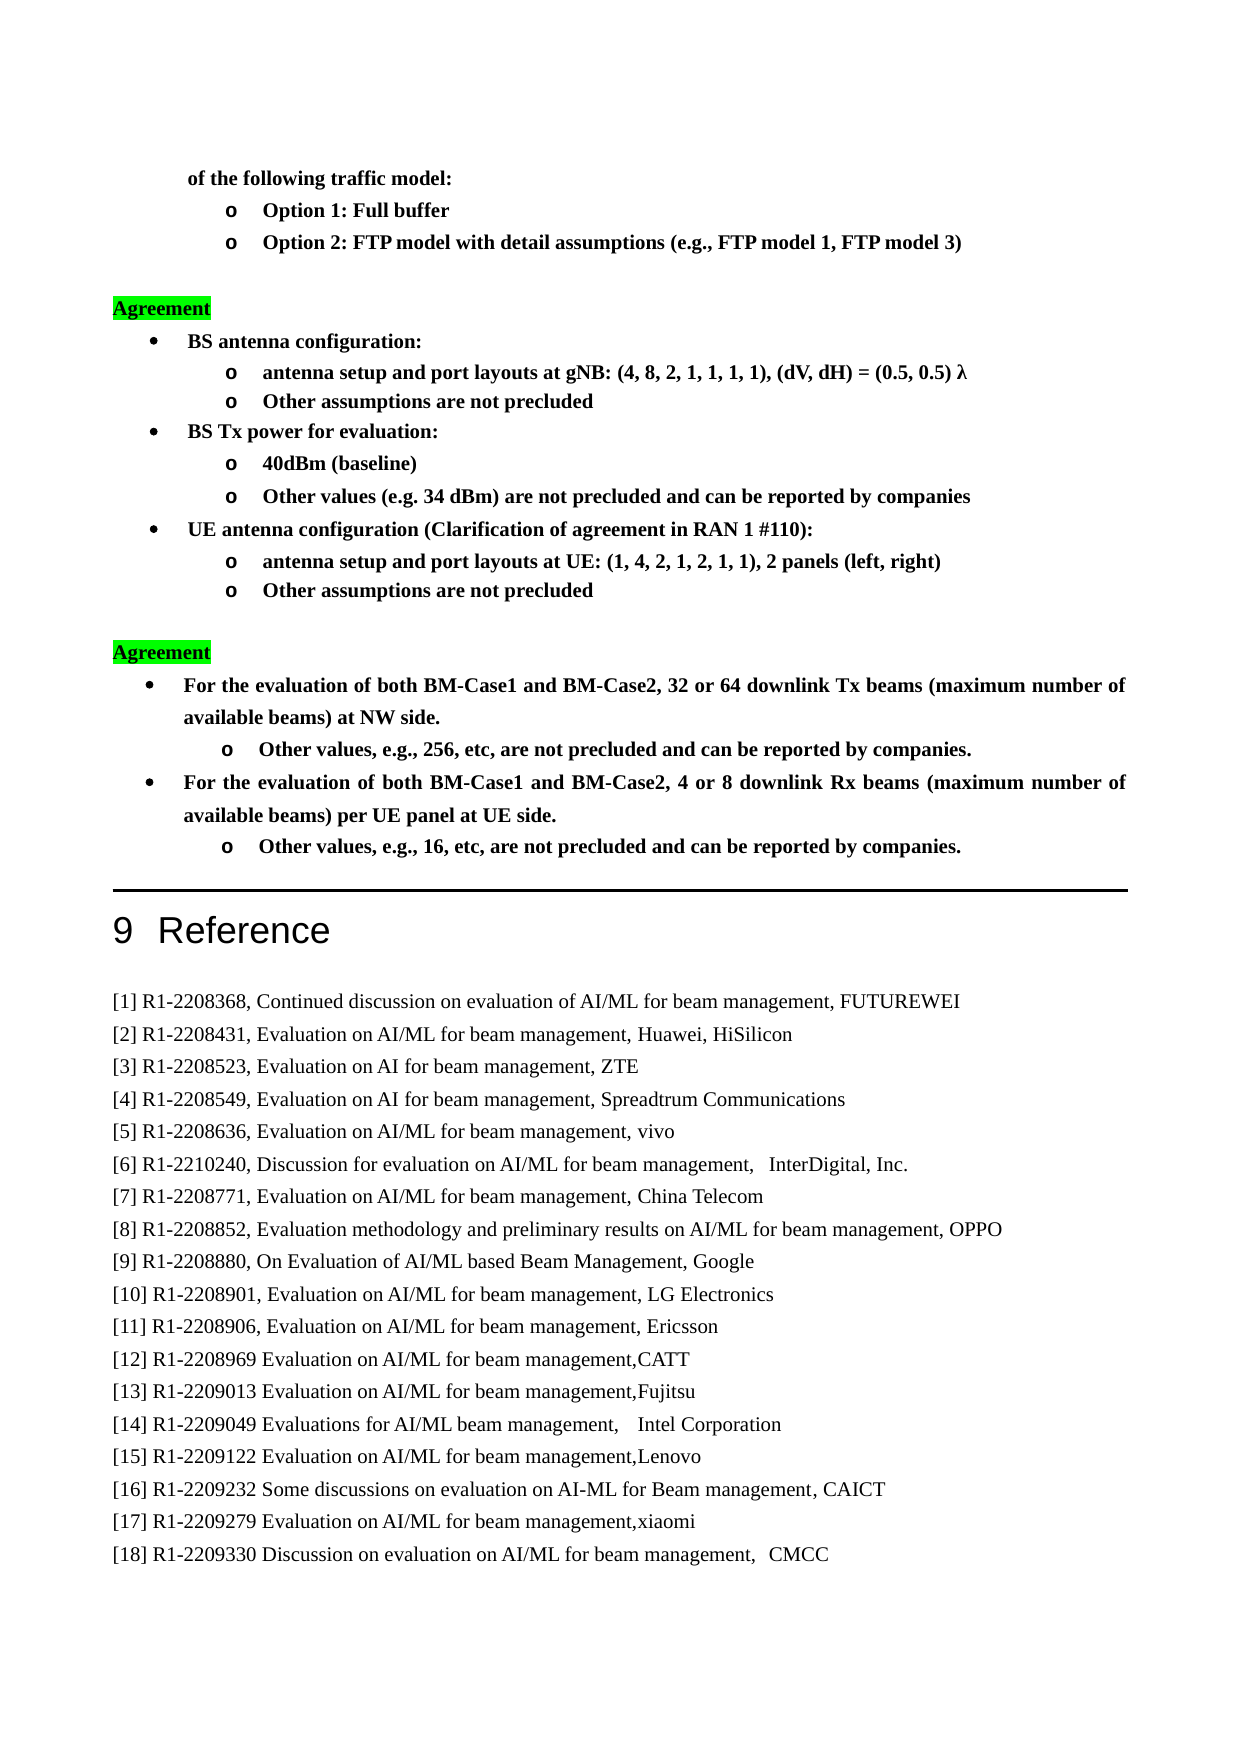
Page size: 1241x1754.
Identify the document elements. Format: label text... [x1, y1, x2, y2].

list antenna setup and port layouts at gNB: (4, 8, 2, 1, 1, 1, 1), (dV, dH) = (0.5, 0.5) λ [225, 357, 1128, 389]
list Option 1: Full buffer [225, 194, 1128, 227]
text [10] R1-2208901, Evaluation on AI/ML for beam management, LG Electronics [112, 1277, 1128, 1310]
list UE antenna configuration (Clarification of agreement in RAN 1 #110): [150, 513, 1128, 545]
subtitle Reference [112, 890, 1128, 963]
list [150, 162, 1128, 194]
text [2] R1-2208431, Evaluation on AI/ML for beam management, Huawei, HiSilicon [112, 1017, 1128, 1050]
text Agreement [112, 636, 1128, 668]
text [5] R1-2208636, Evaluation on AI/ML for beam management, vivo [112, 1115, 1128, 1147]
list Other values, e.g., 256, etc, are not precluded and can be reported by companies. [221, 733, 1128, 766]
text [16] R1-2209232 Some discussions on evaluation on AI-ML for Beam management , CAICT [112, 1472, 1128, 1505]
text [6] R1-2210240, Discussion for evaluation on AI/ML for beam management, InterDigital, Inc. [112, 1147, 1128, 1180]
text [3] R1-2208523, Evaluation on AI for beam management, ZTE [112, 1050, 1128, 1082]
text [4] R1-2208549, Evaluation on AI for beam management, Spreadtrum Communications [112, 1082, 1128, 1115]
list Other assumptions are not precluded [225, 389, 1128, 415]
text [17] R1-2209279 Evaluation on AI/ML for beam management, xiaomi [112, 1505, 1128, 1537]
text [12] R1-2208969 Evaluation on AI/ML for beam management, CATT [112, 1342, 1128, 1375]
list antenna setup and port layouts at UE: (1, 4, 2, 1, 2, 1, 1), 2 panels (left, right) [225, 545, 1128, 578]
list Other assumptions are not precluded [225, 578, 1128, 603]
list BS Tx power for evaluation: [150, 415, 1128, 448]
list Option 2: FTP model with detail assumptions (e.g., FTP model 1, FTP model 3) [225, 227, 1128, 259]
list Other values (e.g. 34 dBm) are not precluded and can be reported by companies [225, 480, 1128, 513]
text [11] R1-2208906, Evaluation on AI/ML for beam management, Ericsson [112, 1310, 1128, 1342]
list Other values, e.g., 16, etc, are not precluded and can be reported by companies. [221, 831, 1128, 863]
text [9] R1-2208880, On Evaluation of AI/ML based Beam Management, Google [112, 1245, 1128, 1277]
text [18] R1-2209330 Discussion on evaluation on AI/ML for beam management, CMCC [112, 1537, 1128, 1570]
text [7] R1-2208771, Evaluation on AI/ML for beam management, China Telecom [112, 1180, 1128, 1212]
list For the evaluation of both BM-Case1 and BM-Case2, 4 or 8 downlink Rx beams (maximum number of available beams) per UE panel at UE side. [146, 766, 1128, 831]
list For the evaluation of both BM-Case1 and BM-Case2, 32 or 64 downlink Tx beams (maximum number of available beams) at NW side. [146, 668, 1128, 733]
text [13] R1-2209013 Evaluation on AI/ML for beam management, Fujitsu [112, 1375, 1128, 1407]
text [15] R1-2209122 Evaluation on AI/ML for beam management, Lenovo [112, 1440, 1128, 1472]
text Agreement [112, 292, 1128, 324]
text [14] R1-2209049 Evaluations for AI/ML beam management, Intel Corporation [112, 1407, 1128, 1440]
list BS antenna configuration: [150, 324, 1128, 357]
list 40dBm (baseline) [225, 448, 1128, 480]
text [8] R1-2208852, Evaluation methodology and preliminary results on AI/ML for beam management, OPPO [112, 1212, 1128, 1245]
text [1] R1-2208368, Continued discussion on evaluation of AI/ML for beam management, FUTUREWEI [112, 985, 1128, 1017]
